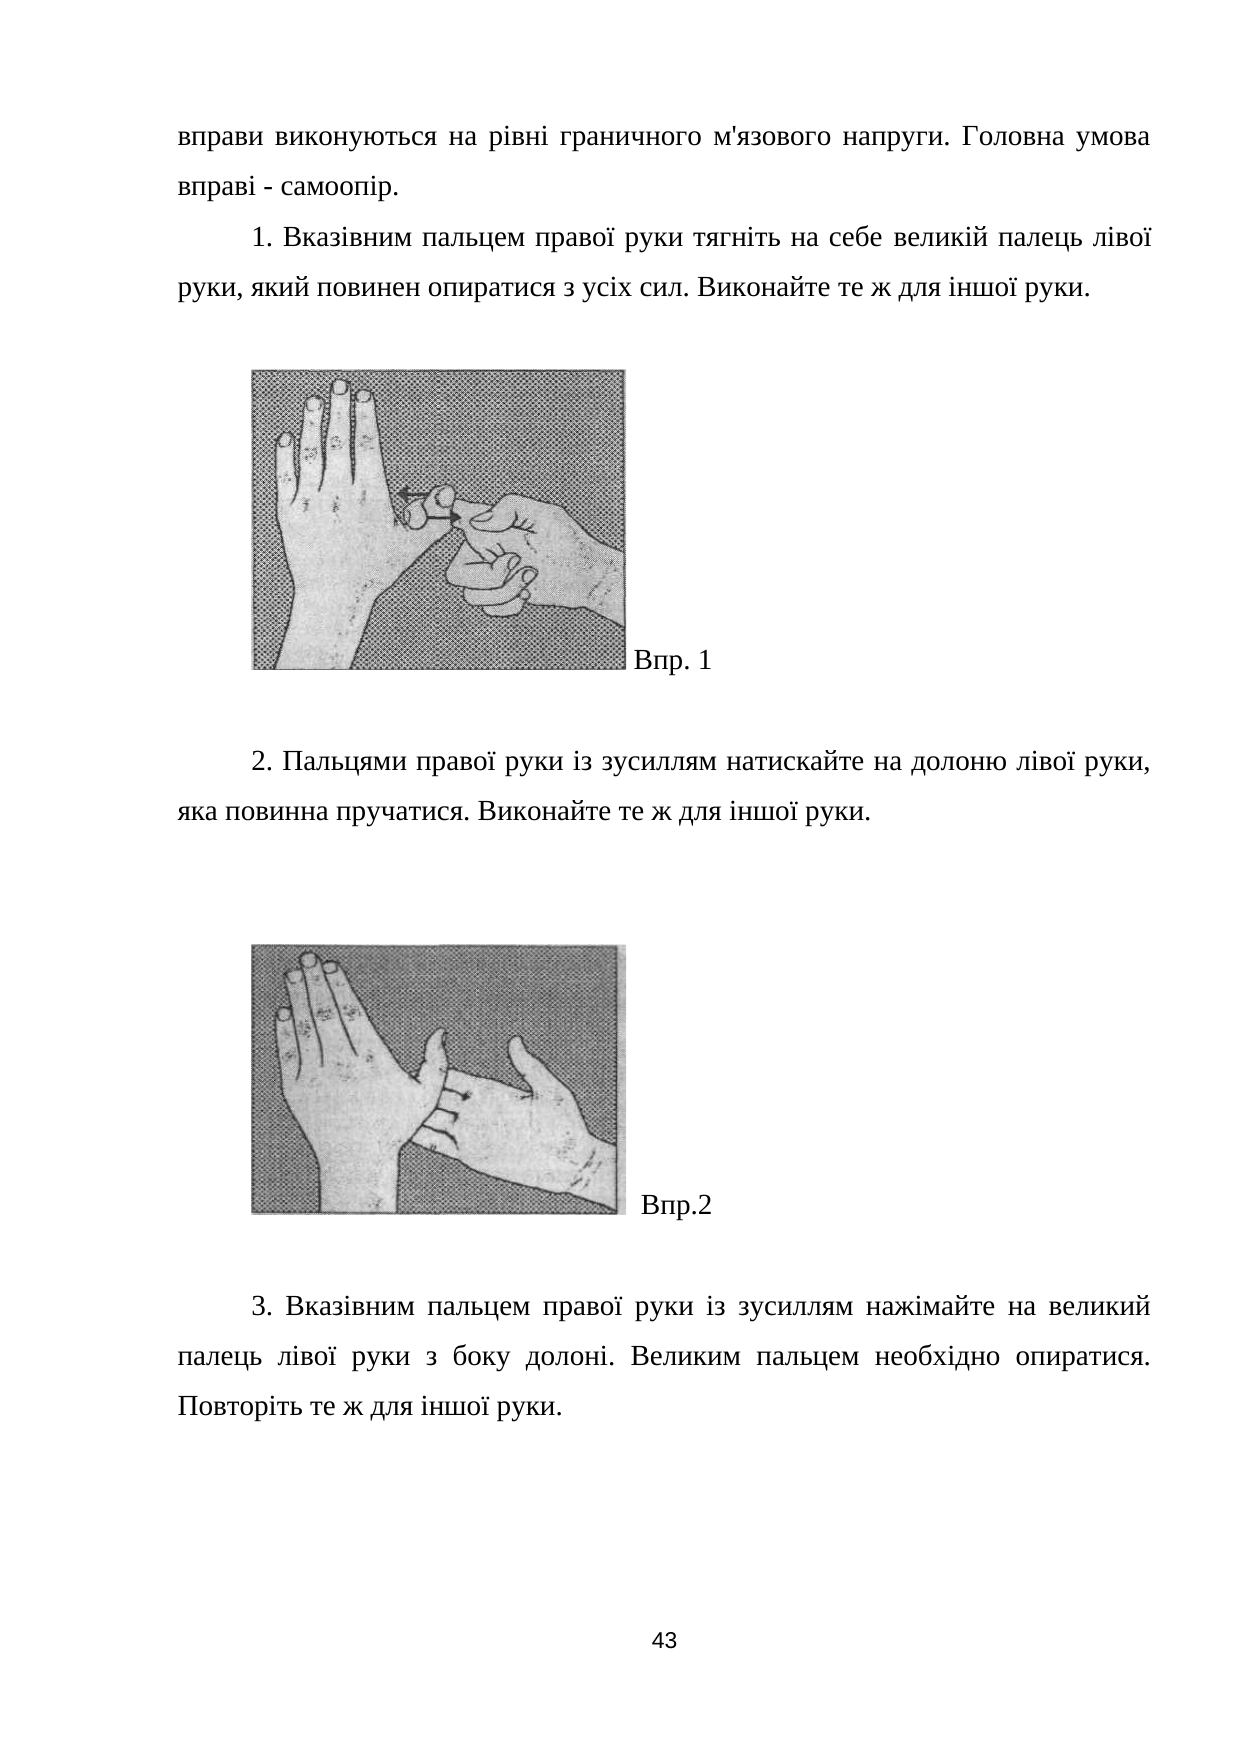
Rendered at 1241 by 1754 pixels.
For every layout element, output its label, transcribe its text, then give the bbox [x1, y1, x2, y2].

text 2. Пальцями правої руки із зусиллям натискайте на долоню лівої руки, яка повинна пручатися. Виконайте те ж для іншої руки. [177, 743, 1152, 827]
text 3. Вказівним пальцем правої руки із зусиллям нажімайте на великий палець лівої руки з боку долоні. Великим пальцем необхідно опиратися. Повторіть те ж для іншої руки. [177, 1288, 1152, 1422]
picture [251, 944, 627, 1215]
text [177, 118, 1152, 202]
picture [251, 369, 627, 670]
text 1. Вказівним пальцем правої руки тягніть на себе великій палець лівої руки, який повинен опиратися з усіх сил. Виконайте те ж для іншої руки. [177, 219, 1152, 303]
